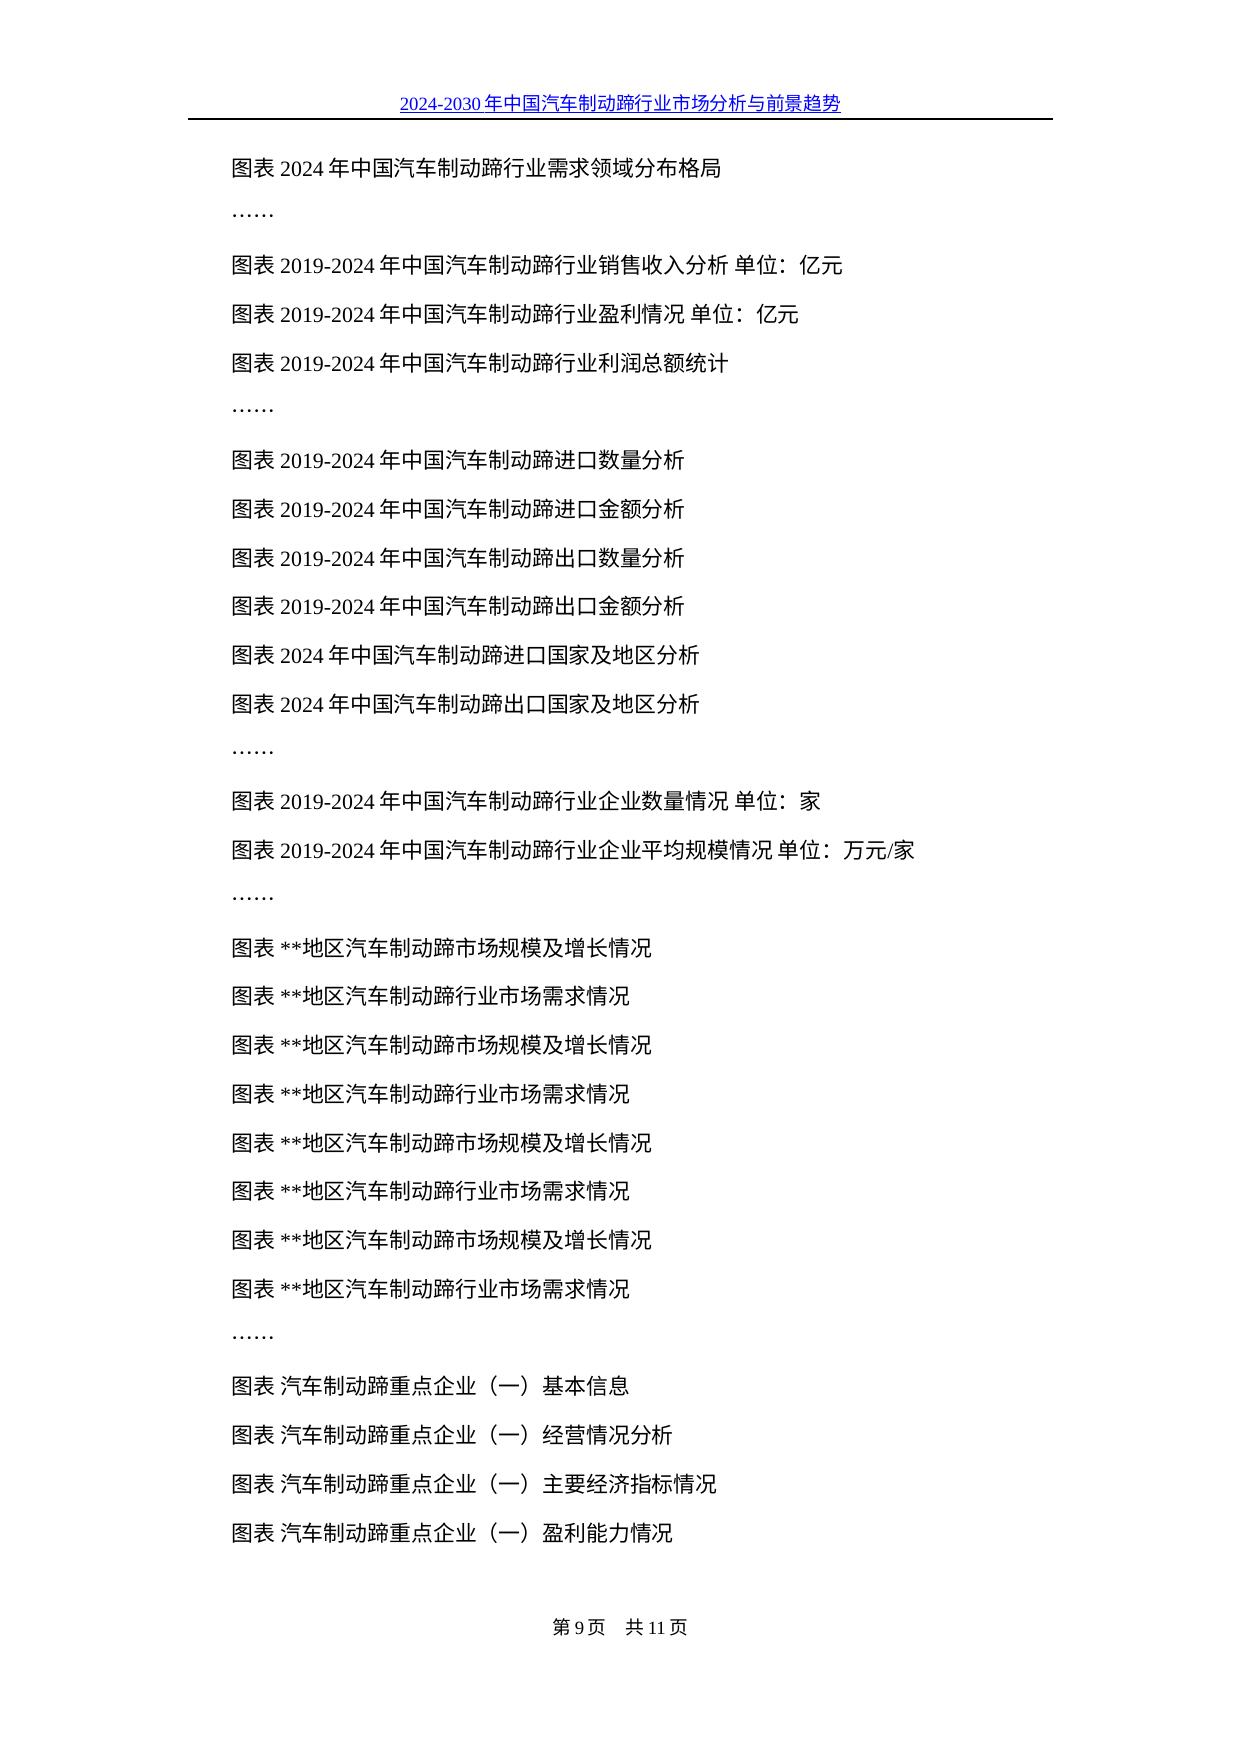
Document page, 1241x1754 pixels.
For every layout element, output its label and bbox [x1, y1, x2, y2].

text [187, 150, 1053, 1548]
